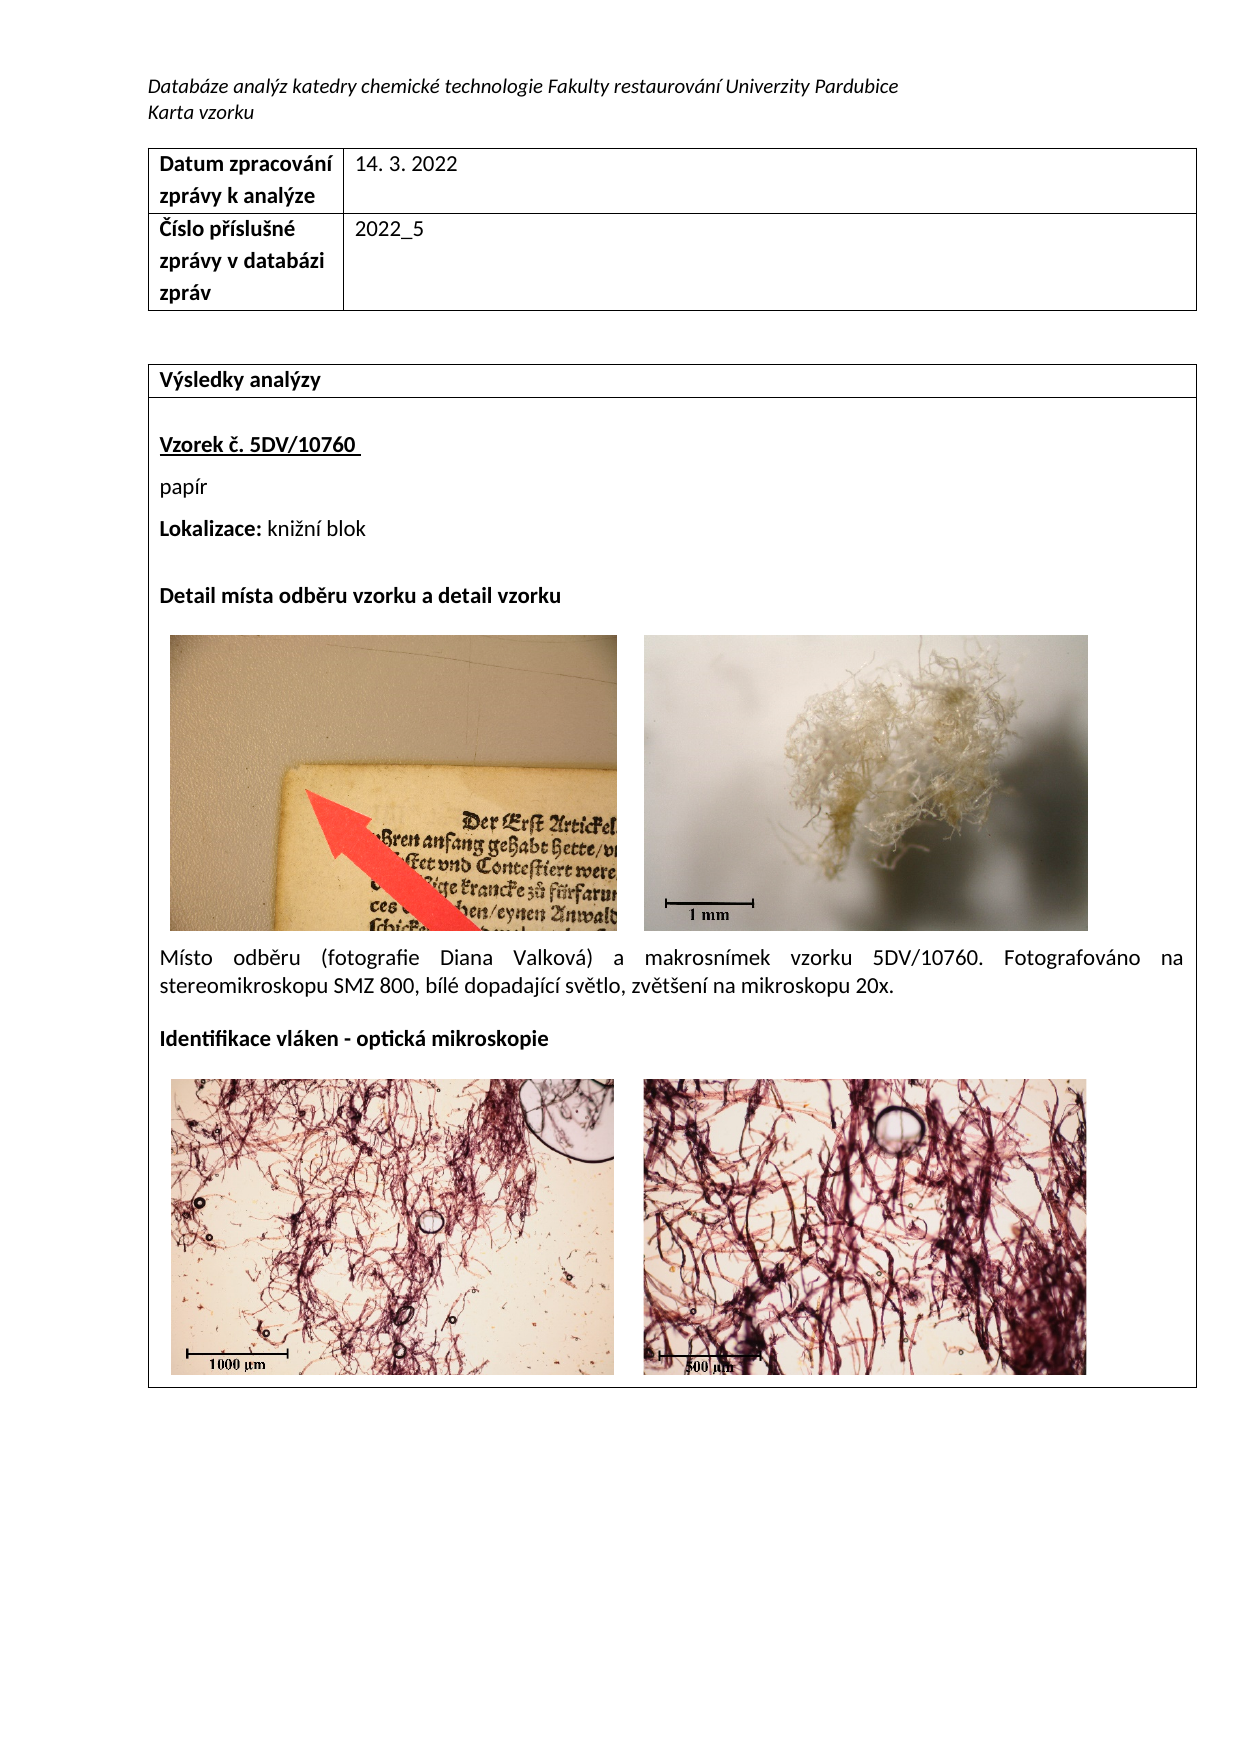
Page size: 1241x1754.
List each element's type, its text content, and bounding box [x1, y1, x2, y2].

table_header Výsledky analýzy [149, 365, 1196, 397]
picture [644, 635, 1088, 931]
table_cell Datum zpracování zprávy k analýze [149, 149, 343, 213]
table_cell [149, 398, 1196, 1387]
table_cell 14. 3. 2022 [344, 149, 1196, 213]
picture [171, 1079, 614, 1375]
picture [170, 635, 617, 931]
table_cell 2022_5 [344, 214, 1196, 310]
picture [643, 1079, 1087, 1375]
table_cell Číslo příslušné zprávy v databázi zpráv [149, 214, 343, 310]
